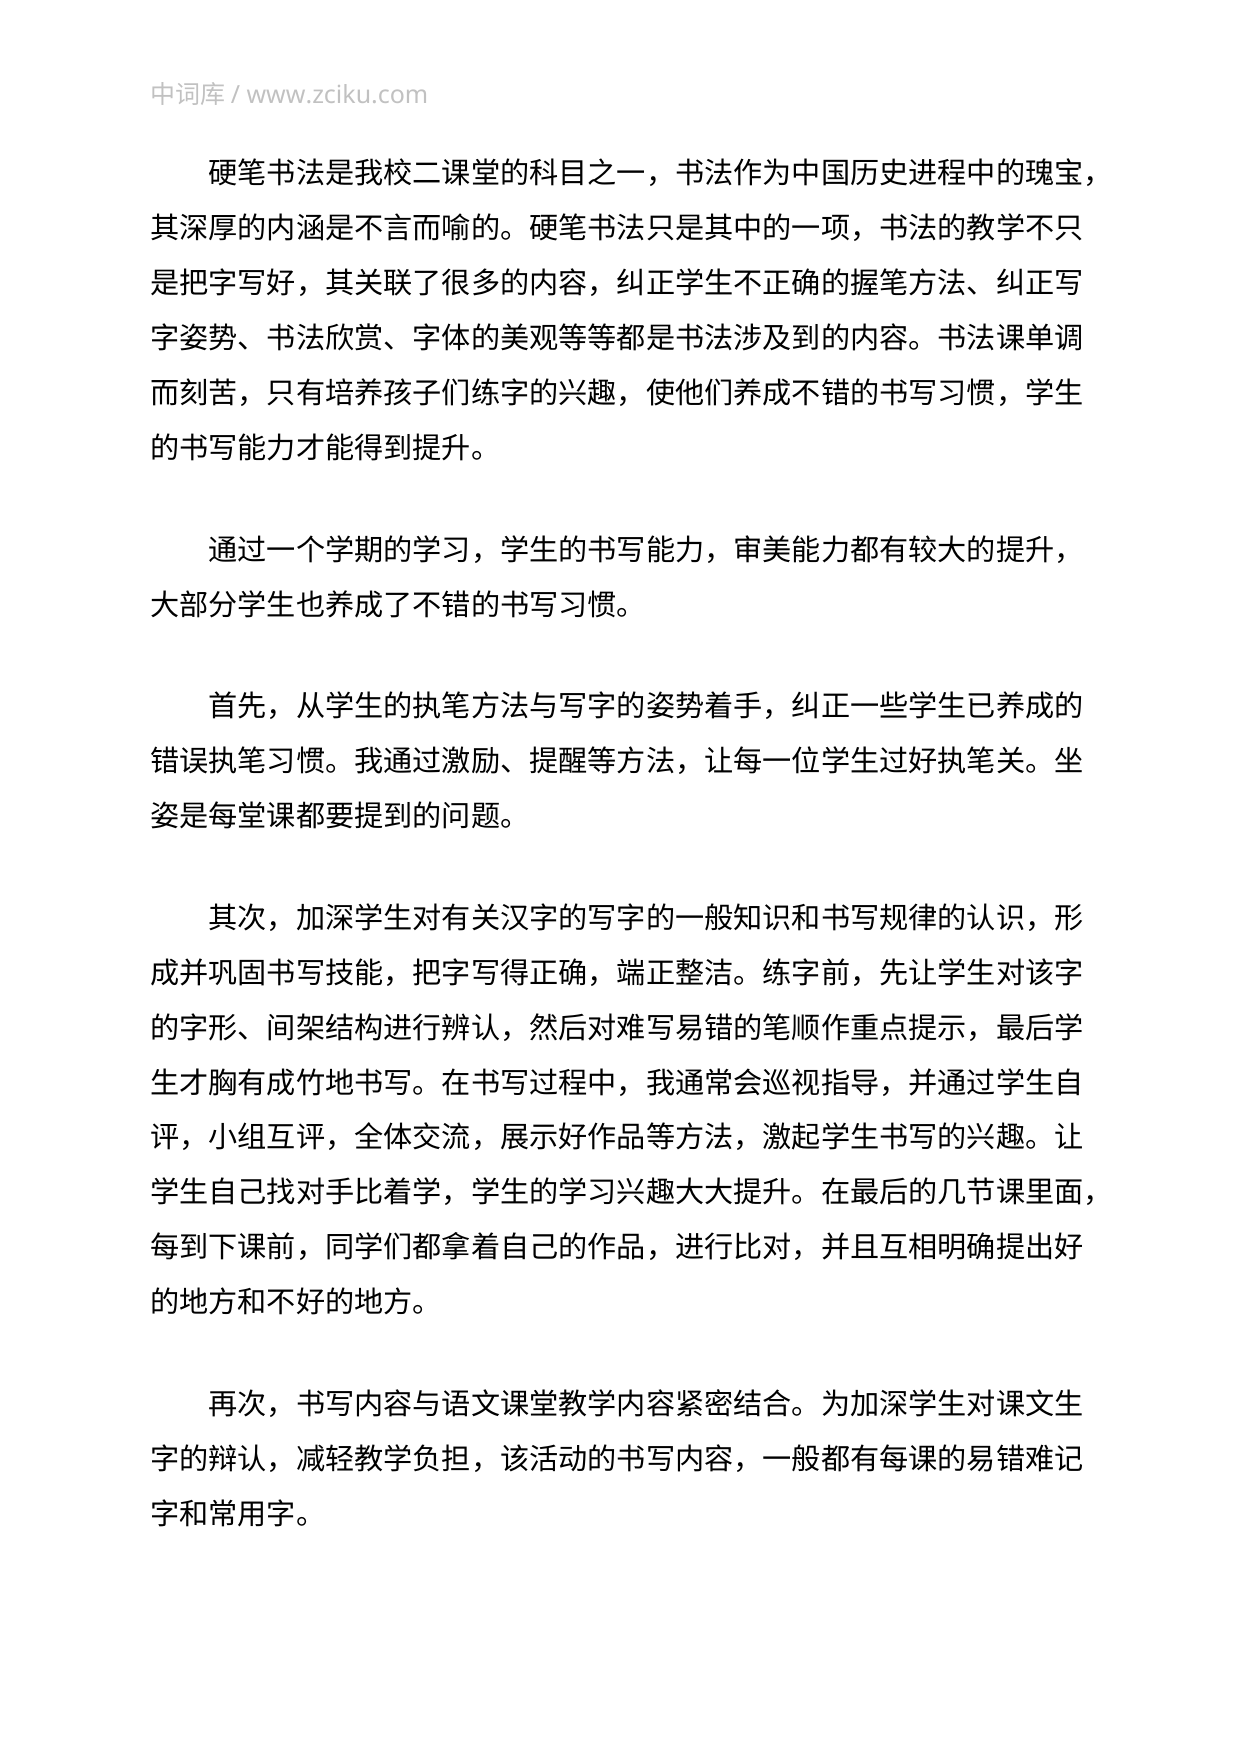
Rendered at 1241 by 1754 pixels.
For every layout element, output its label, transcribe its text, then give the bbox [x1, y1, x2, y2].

text 通过一个学期的学习，学生的书写能力，审美能力都有较大的提升，大部分学生也养成了不错的书写习惯。 [150, 526, 1090, 623]
text 首先，从学生的执笔方法与写字的姿势着手，纠正一些学生已养成的错误执笔习惯。我通过激励、提醒等方法，让每一位学生过好执笔关。坐姿是每堂课都要提到的问题。 [150, 683, 1090, 835]
text 硬笔书法是我校二课堂的科目之一，书法作为中国历史进程中的瑰宝，其深厚的内涵是不言而喻的。硬笔书法只是其中的一项，书法的教学不只是把字写好，其关联了很多的内容，纠正学生不正确的握笔方法、纠正写字姿势、书法欣赏、字体的美观等等都是书法涉及到的内容。书法课单调而刻苦，只有培养孩子们练字的兴趣，使他们养成不错的书写习惯，学生的书写能力才能得到提升。 [150, 150, 1090, 467]
text 再次，书写内容与语文课堂教学内容紧密结合。为加深学生对课文生字的辩认，减轻教学负担，该活动的书写内容，一般都有每课的易错难记字和常用字。 [150, 1381, 1090, 1533]
text 其次，加深学生对有关汉字的写字的一般知识和书写规律的认识，形成并巩固书写技能，把字写得正确，端正整洁。练字前，先让学生对该字的字形、间架结构进行辨认，然后对难写易错的笔顺作重点提示，最后学生才胸有成竹地书写。在书写过程中，我通常会巡视指导，并通过学生自评，小组互评，全体交流，展示好作品等方法，激起学生书写的兴趣。让学生自己找对手比着学，学生的学习兴趣大大提升。在最后的几节课里面，每到下课前，同学们都拿着自己的作品，进行比对，并且互相明确提出好的地方和不好的地方。 [150, 894, 1090, 1321]
